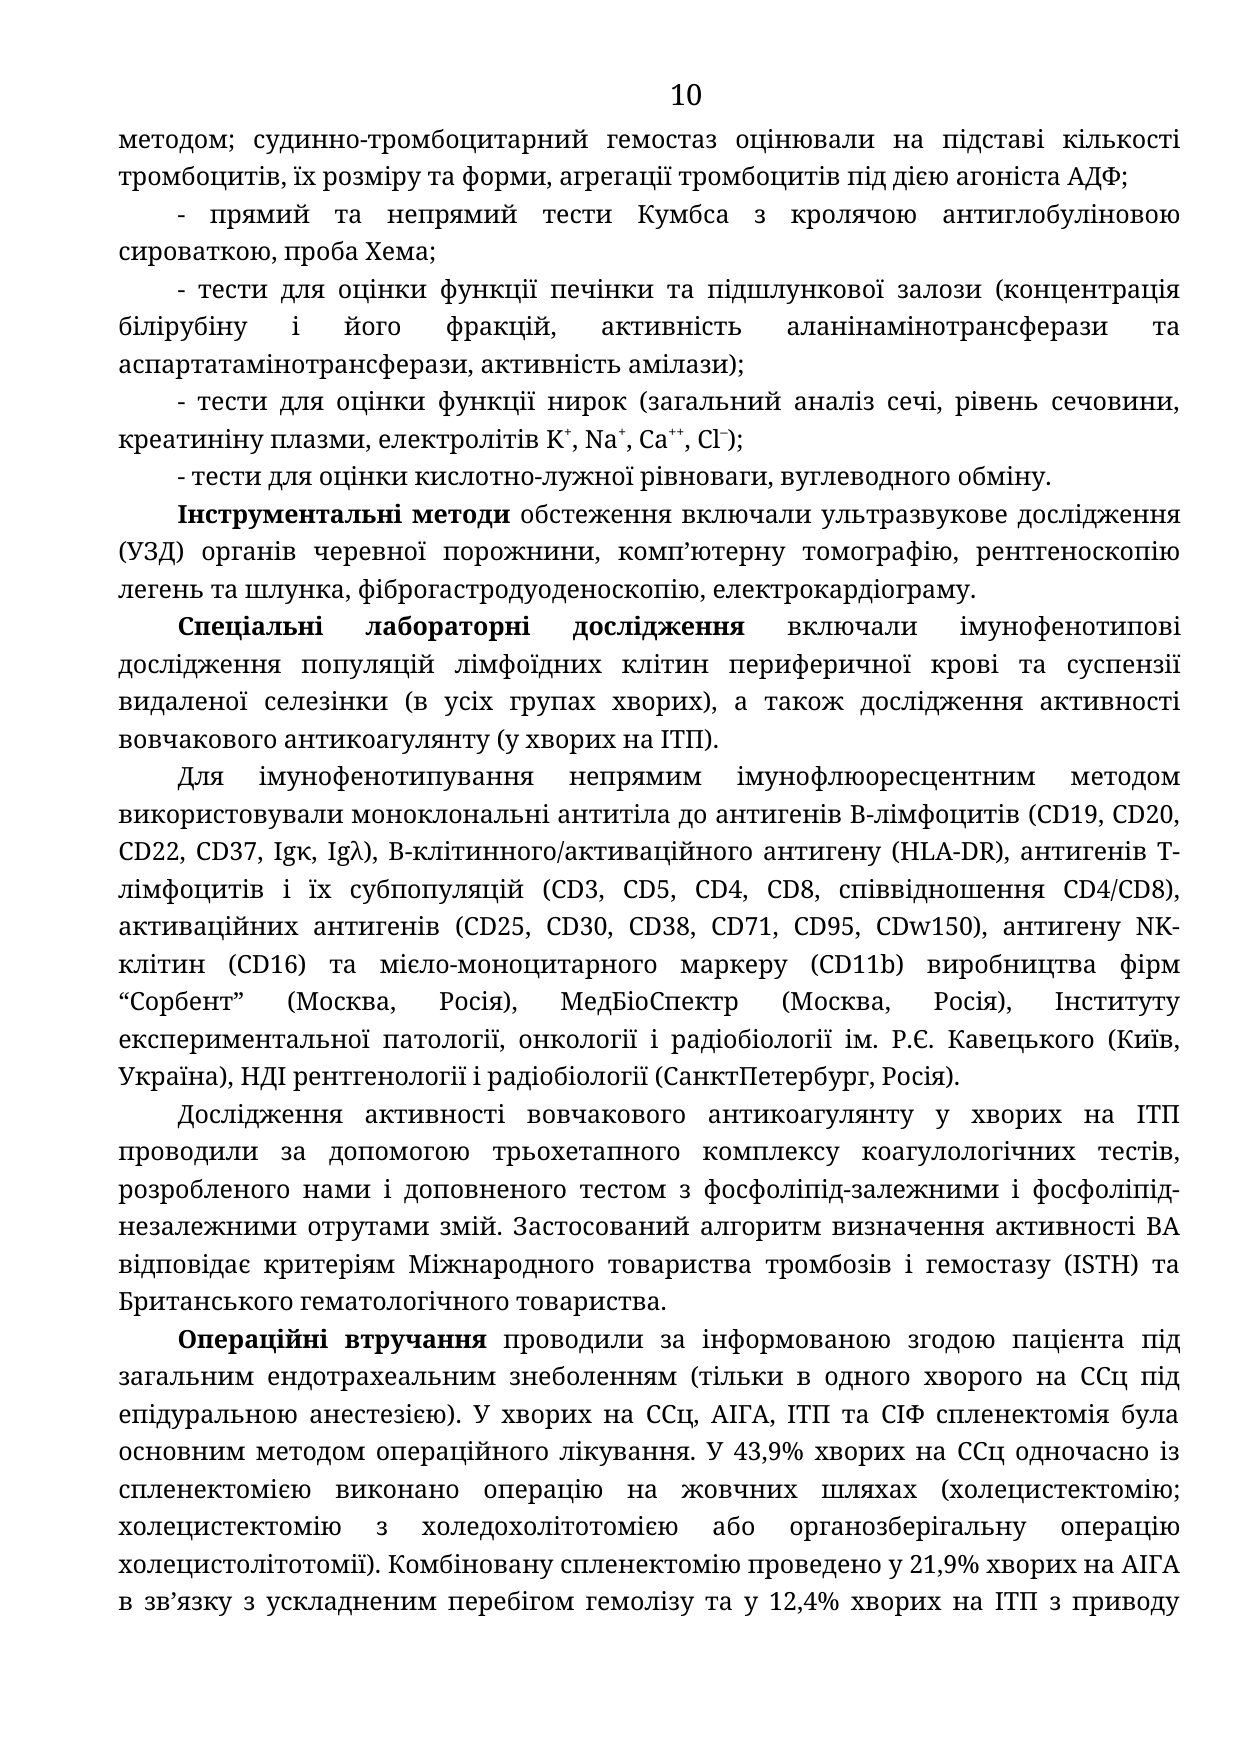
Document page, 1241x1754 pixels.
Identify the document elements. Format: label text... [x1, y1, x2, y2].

text - тести для оцінки функції печінки та підшлункової залози (концентрація білірубіну і його фракцій, активність аланінамінотрансферази та аспартатамінотрансферази, активність амілази); [118, 268, 1181, 381]
text Інструментальні методи обстеження включали ультразвукове дослідження (УЗД) органів черевної порожнини, комп’ютерну томографію, рентгеноскопію легень та шлунка, фіброгастродуоденоскопію, електрокардіограму. [118, 493, 1181, 606]
text - тести для оцінки функції нирок (загальний аналіз сечі, рівень сечовини, креатиніну плазми, електролітів K+, Na+, Ca++, Cl–); [118, 381, 1181, 456]
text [118, 118, 1181, 193]
text Для імунофенотипування непрямим імунофлюоресцентним методом використовували моноклональні антитіла до антигенів В-лімфоцитів (CD19, CD20, CD22, CD37, Igκ, Igλ), В-клітинного/активаційного антигену (HLA-DR), антигенів Т-лімфоцитів і їх субпопуляцій (CD3, CD5, CD4, CD8, співвідношення CD4/CD8), активаційних антигенів (CD25, CD30, CD38, CD71, CD95, CDw150), антигену NK-клітин (CD16) та мієло-моноцитарного маркеру (CD11b) виробництва фірм “Сорбент” (Москва, Росія), МедБіоСпектр (Москва, Росія), Інституту експериментальної патології, онкології і радіобіології ім. Р.Є. Кавецького (Київ, Україна), НДІ рентгенології і радіобіології (СанктПетербург, Росія). [118, 756, 1181, 1093]
text - прямий та непрямий тести Кумбса з кролячою антиглобуліновою сироваткою, проба Хема; [118, 193, 1181, 268]
text Спеціальні лабораторні дослідження включали імунофенотипові дослідження популяцій лімфоїдних клітин периферичної крові та суспензії видаленої селезінки (в усіх групах хворих), а також дослідження активності вовчакового антикоагулянту (у хворих на ІТП). [118, 606, 1181, 756]
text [118, 1318, 1181, 1618]
text Дослідження активності вовчакового антикоагулянту у хворих на ІТП проводили за допомогою трьохетапного комплексу коагулологічних тестів, розробленого нами і доповненого тестом з фосфоліпід-залежними і фосфоліпід-незалежними отрутами змій. Застосований алгоритм визначення активності ВА відповідає критеріям Міжнародного товариства тромбозів і гемостазу (ISTH) та Британського гематологічного товариства. [118, 1093, 1181, 1318]
text - тести для оцінки кислотно-лужної рівноваги, вуглеводного обміну. [118, 456, 1181, 493]
